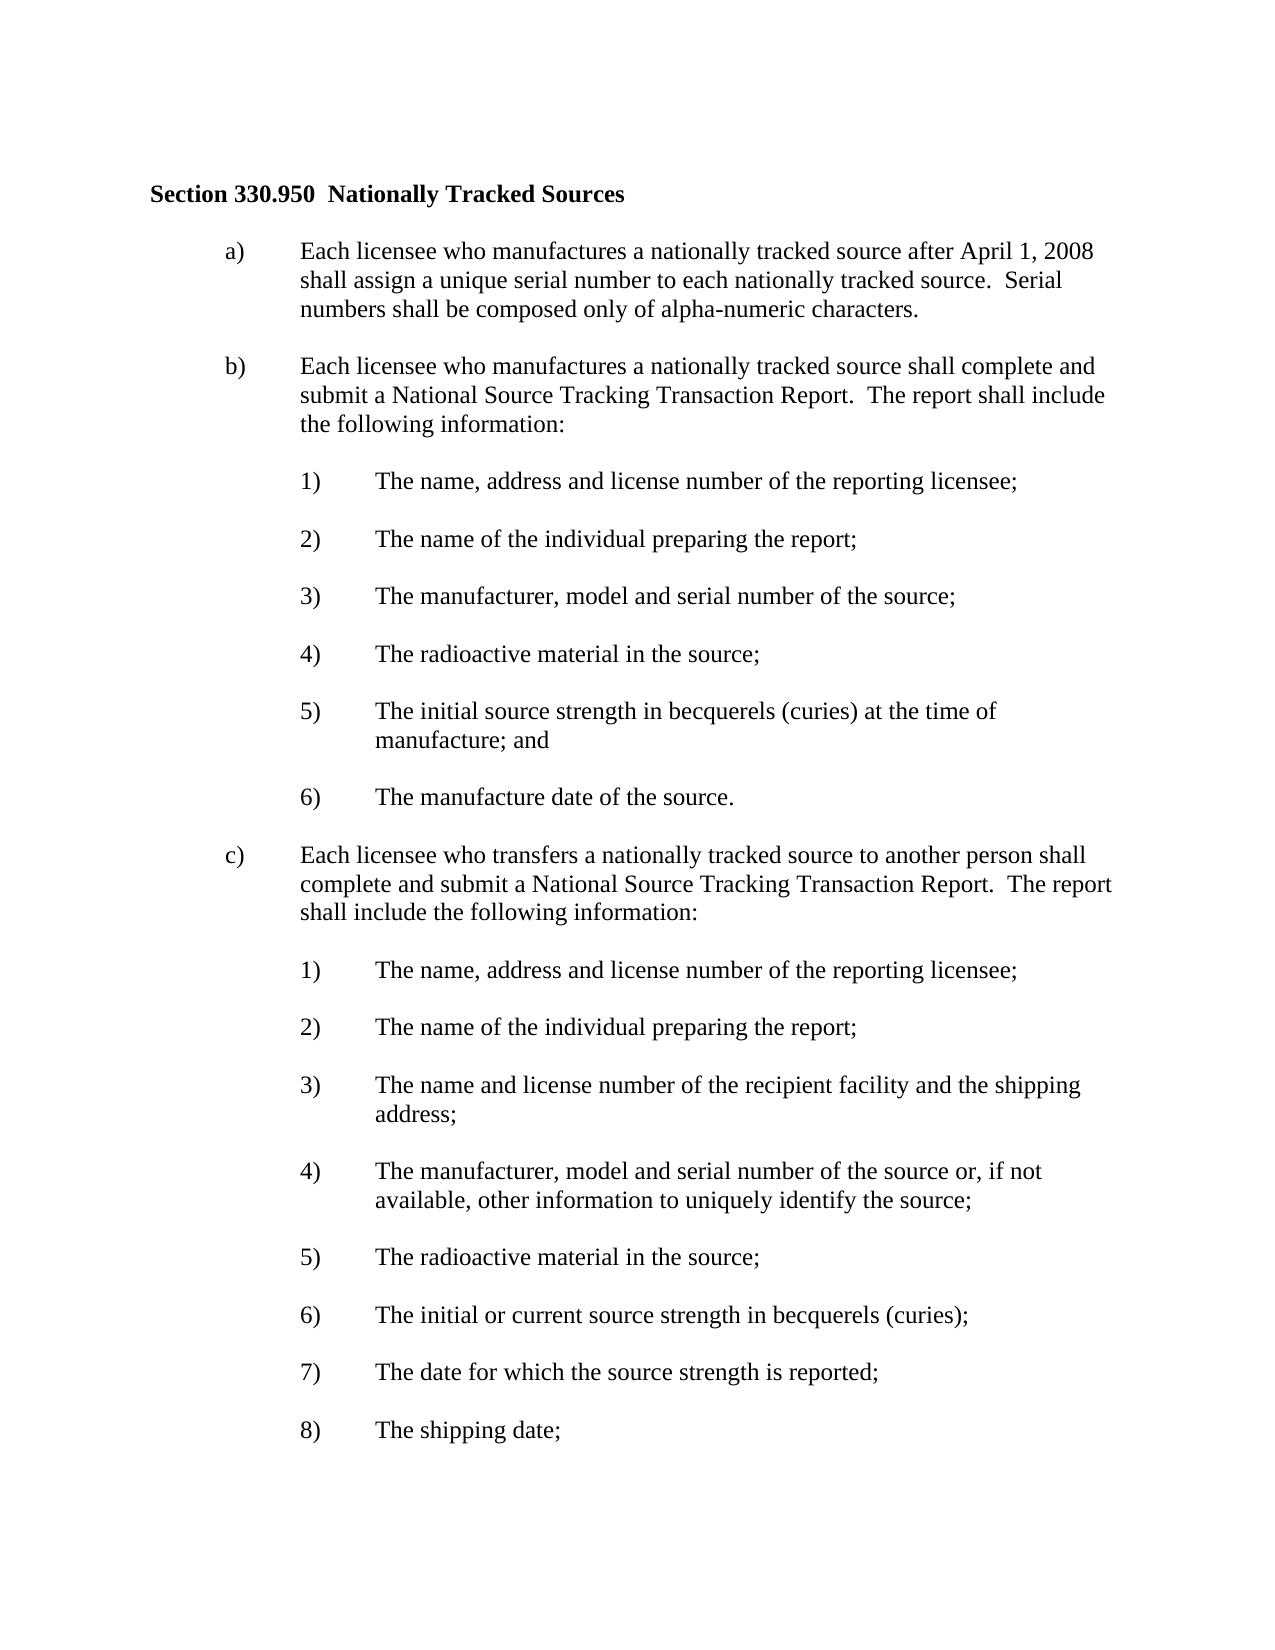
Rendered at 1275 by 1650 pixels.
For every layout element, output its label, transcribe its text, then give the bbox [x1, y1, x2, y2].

text b) Each licensee who manufactures a nationally tracked source shall complete and submit a National Source Tracking Transaction Report. The report shall include the following information: [225, 351, 1125, 437]
text 4) The manufacturer, model and serial number of the source or, if not available, other information to uniquely identify the source; [300, 1156, 1125, 1214]
text 7) The date for which the source strength is reported; [225, 1357, 1125, 1386]
text 1) The name, address and license number of the reporting licensee; [225, 955, 1125, 984]
text c) Each licensee who transfers a nationally tracked source to another person shall complete and submit a National Source Tracking Transaction Report. The report shall include the following information: [225, 840, 1125, 926]
text a) Each licensee who manufactures a nationally tracked source after April 1, 2008 shall assign a unique serial number to each nationally tracked source. Serial numbers shall be composed only of alpha-numeric characters. [225, 236, 1125, 322]
text 5) The radioactive material in the source; [225, 1242, 1125, 1271]
text 6) The initial or current source strength in becquerels (curies); [225, 1300, 1125, 1329]
text 1) The name, address and license number of the reporting licensee; [225, 466, 1125, 495]
text 5) The initial source strength in becquerels (curies) at the time of manufacture; and [300, 696, 1125, 754]
text 6) The manufacture date of the source. [225, 782, 1125, 811]
text 2) The name of the individual preparing the report; [300, 1012, 1125, 1041]
text Section 330.950 Nationally Tracked Sources [150, 179, 1125, 207]
text 3) The name and license number of the recipient facility and the shipping address; [300, 1070, 1125, 1127]
text 2) The name of the individual preparing the report; [225, 524, 1125, 552]
text 8) The shipping date; [225, 1415, 1125, 1444]
text 4) The radioactive material in the source; [225, 639, 1125, 667]
text 3) The manufacturer, model and serial number of the source; [225, 581, 1125, 610]
